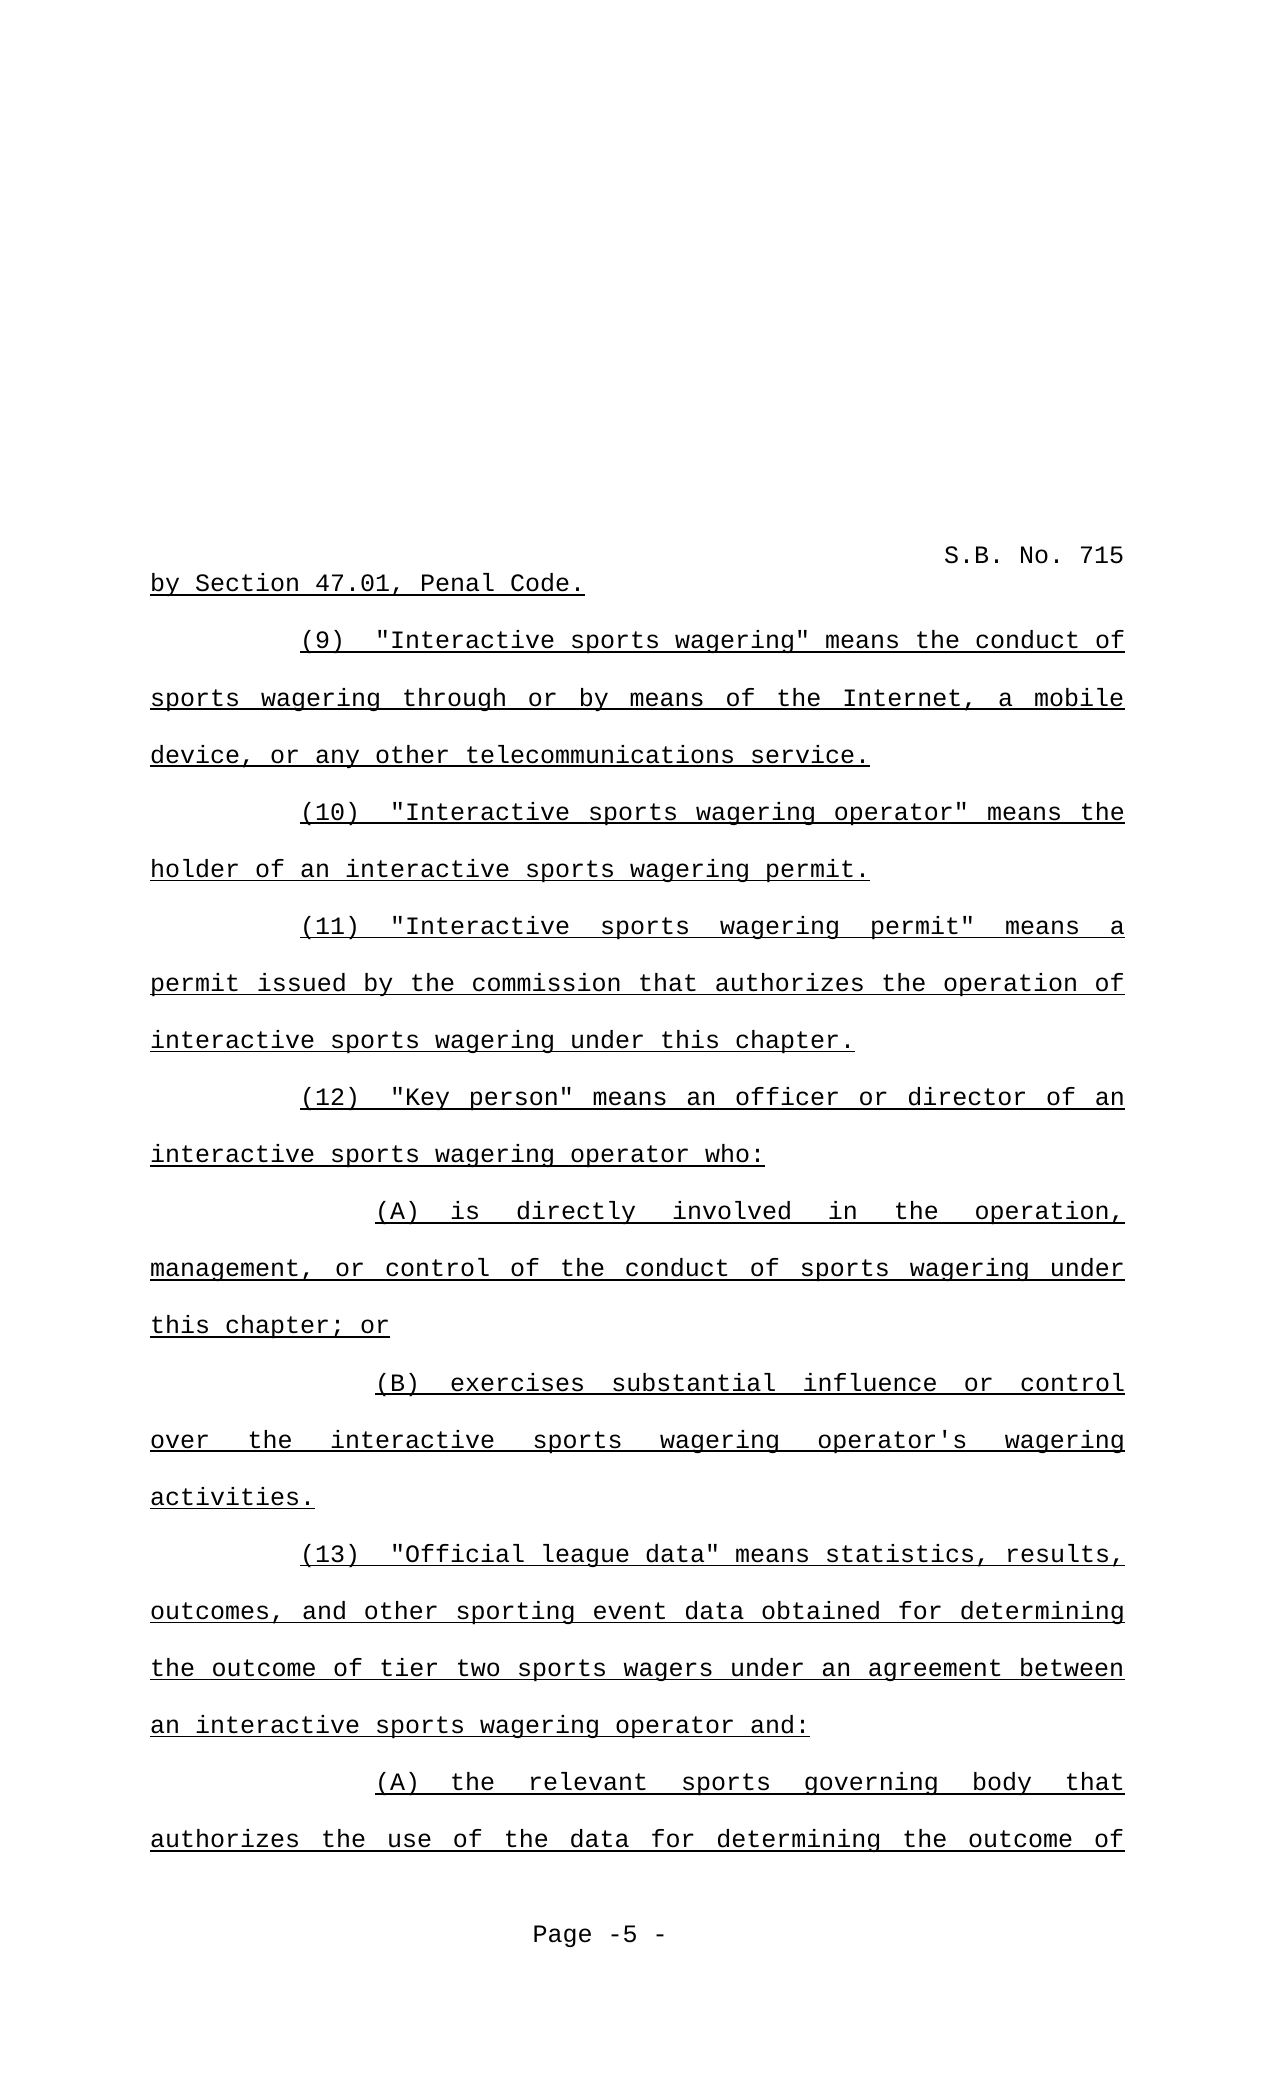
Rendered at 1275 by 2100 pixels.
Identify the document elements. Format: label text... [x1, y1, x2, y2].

text (9) "Interactive sports wagering" means the conduct of sports wagering through or by means of the Internet, a mobile device, or any other telecommunications service. [150, 628, 1125, 708]
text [150, 1769, 1125, 1850]
text (9) "Interactive sports wagering" means the conduct of sports wagering through or by means of the Internet, a mobile device, or any other telecommunications service. [150, 710, 1125, 771]
text (B) exercises substantial influence or control over the interactive sports wagering operator's wagering activities. [150, 1370, 1125, 1450]
text (A) is directly involved in the operation, management, or control of the conduct of sports wagering under this chapter; or [150, 1281, 1125, 1341]
text (11) "Interactive sports wagering permit" means a permit issued by the commission that authorizes the operation of interactive sports wagering under this chapter. [150, 995, 1125, 1056]
text (B) exercises substantial influence or control over the interactive sports wagering operator's wagering activities. [150, 1452, 1125, 1513]
text (13) "Official league data" means statistics, results, outcomes, and other sporting event data obtained for determining the outcome of tier two sports wagers under an agreement between an interactive sports wagering operator and: [150, 1541, 1125, 1622]
text (13) "Official league data" means statistics, results, outcomes, and other sporting event data obtained for determining the outcome of tier two sports wagers under an agreement between an interactive sports wagering operator and: [150, 1680, 1125, 1741]
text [150, 571, 1125, 599]
text (13) "Official league data" means statistics, results, outcomes, and other sporting event data obtained for determining the outcome of tier two sports wagers under an agreement between an interactive sports wagering operator and: [150, 1623, 1125, 1679]
text (12) "Key person" means an officer or director of an interactive sports wagering operator who: [150, 1084, 1125, 1170]
text (10) "Interactive sports wagering operator" means the holder of an interactive sports wagering permit. [150, 799, 1125, 885]
text (11) "Interactive sports wagering permit" means a permit issued by the commission that authorizes the operation of interactive sports wagering under this chapter. [150, 913, 1125, 994]
text (A) is directly involved in the operation, management, or control of the conduct of sports wagering under this chapter; or [150, 1199, 1125, 1279]
